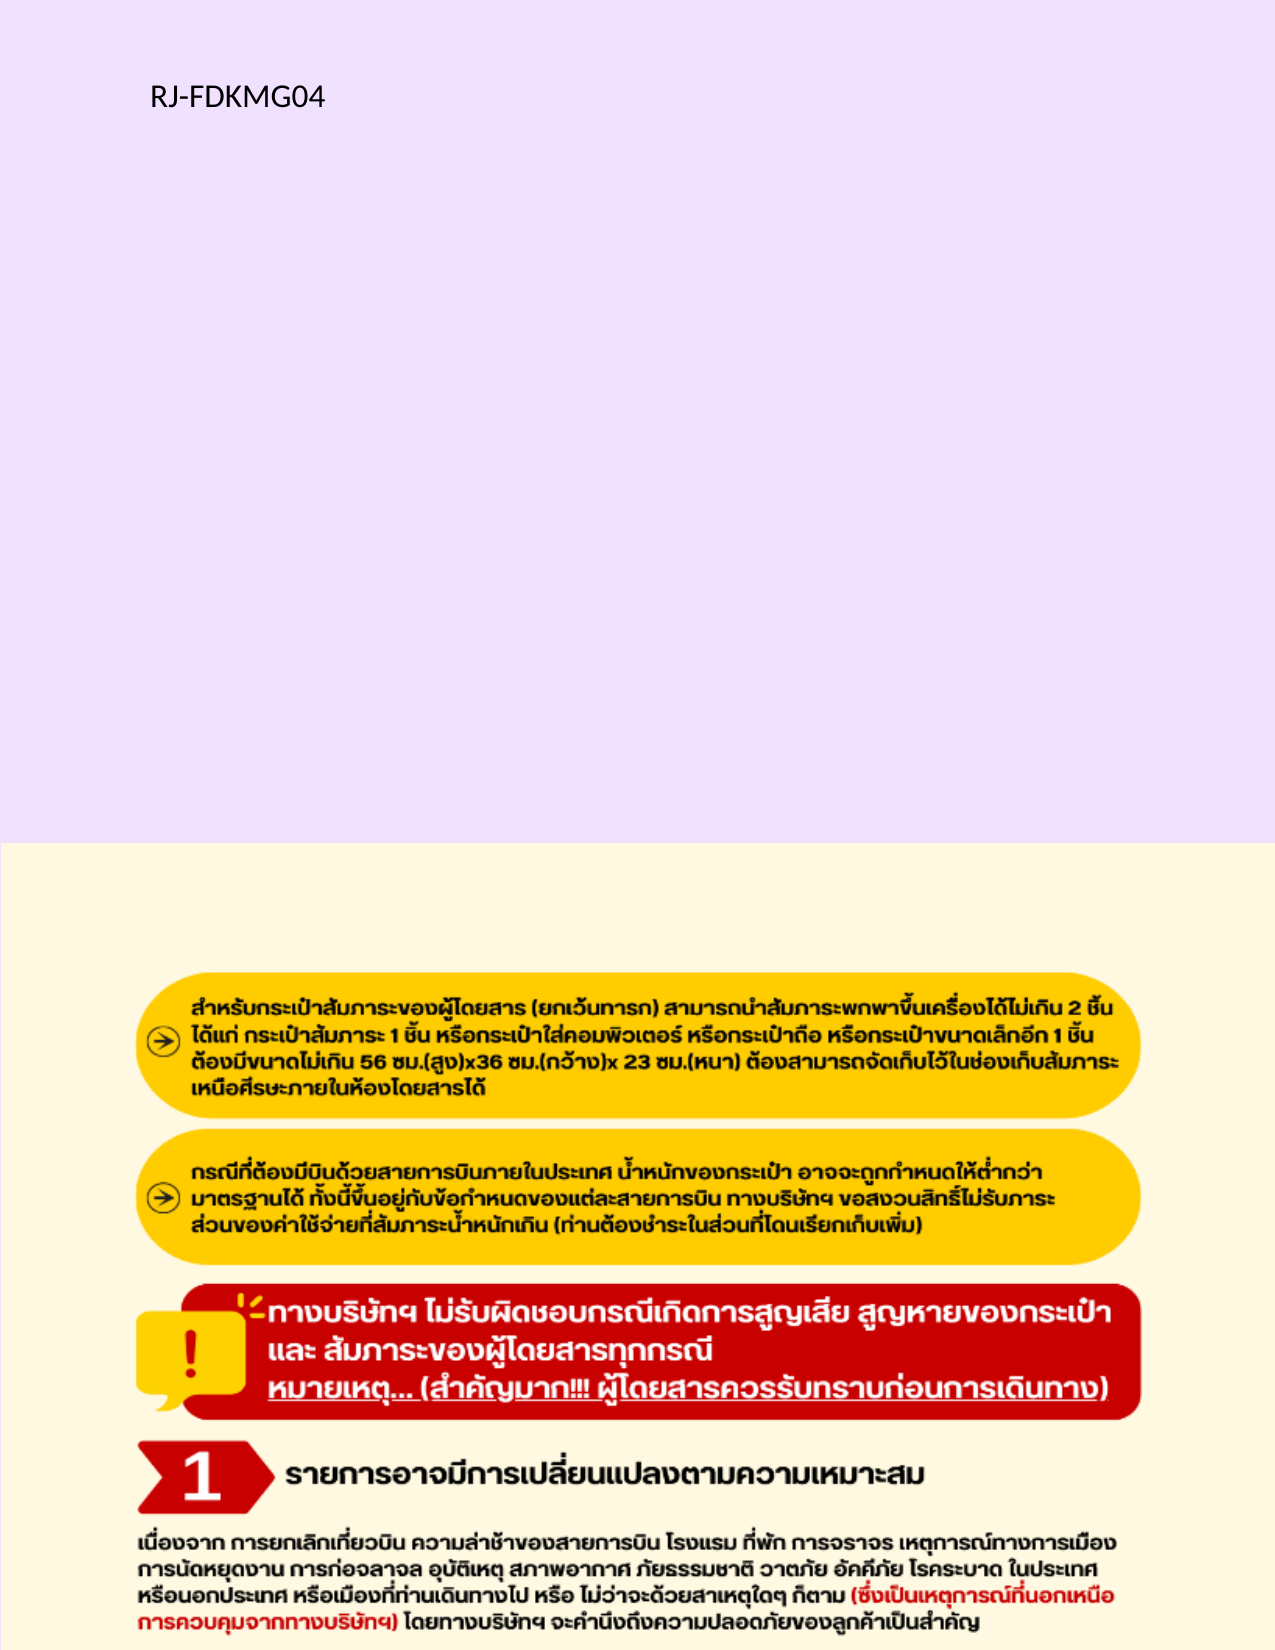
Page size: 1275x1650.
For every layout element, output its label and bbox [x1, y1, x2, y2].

picture [1, 843, 1275, 1650]
